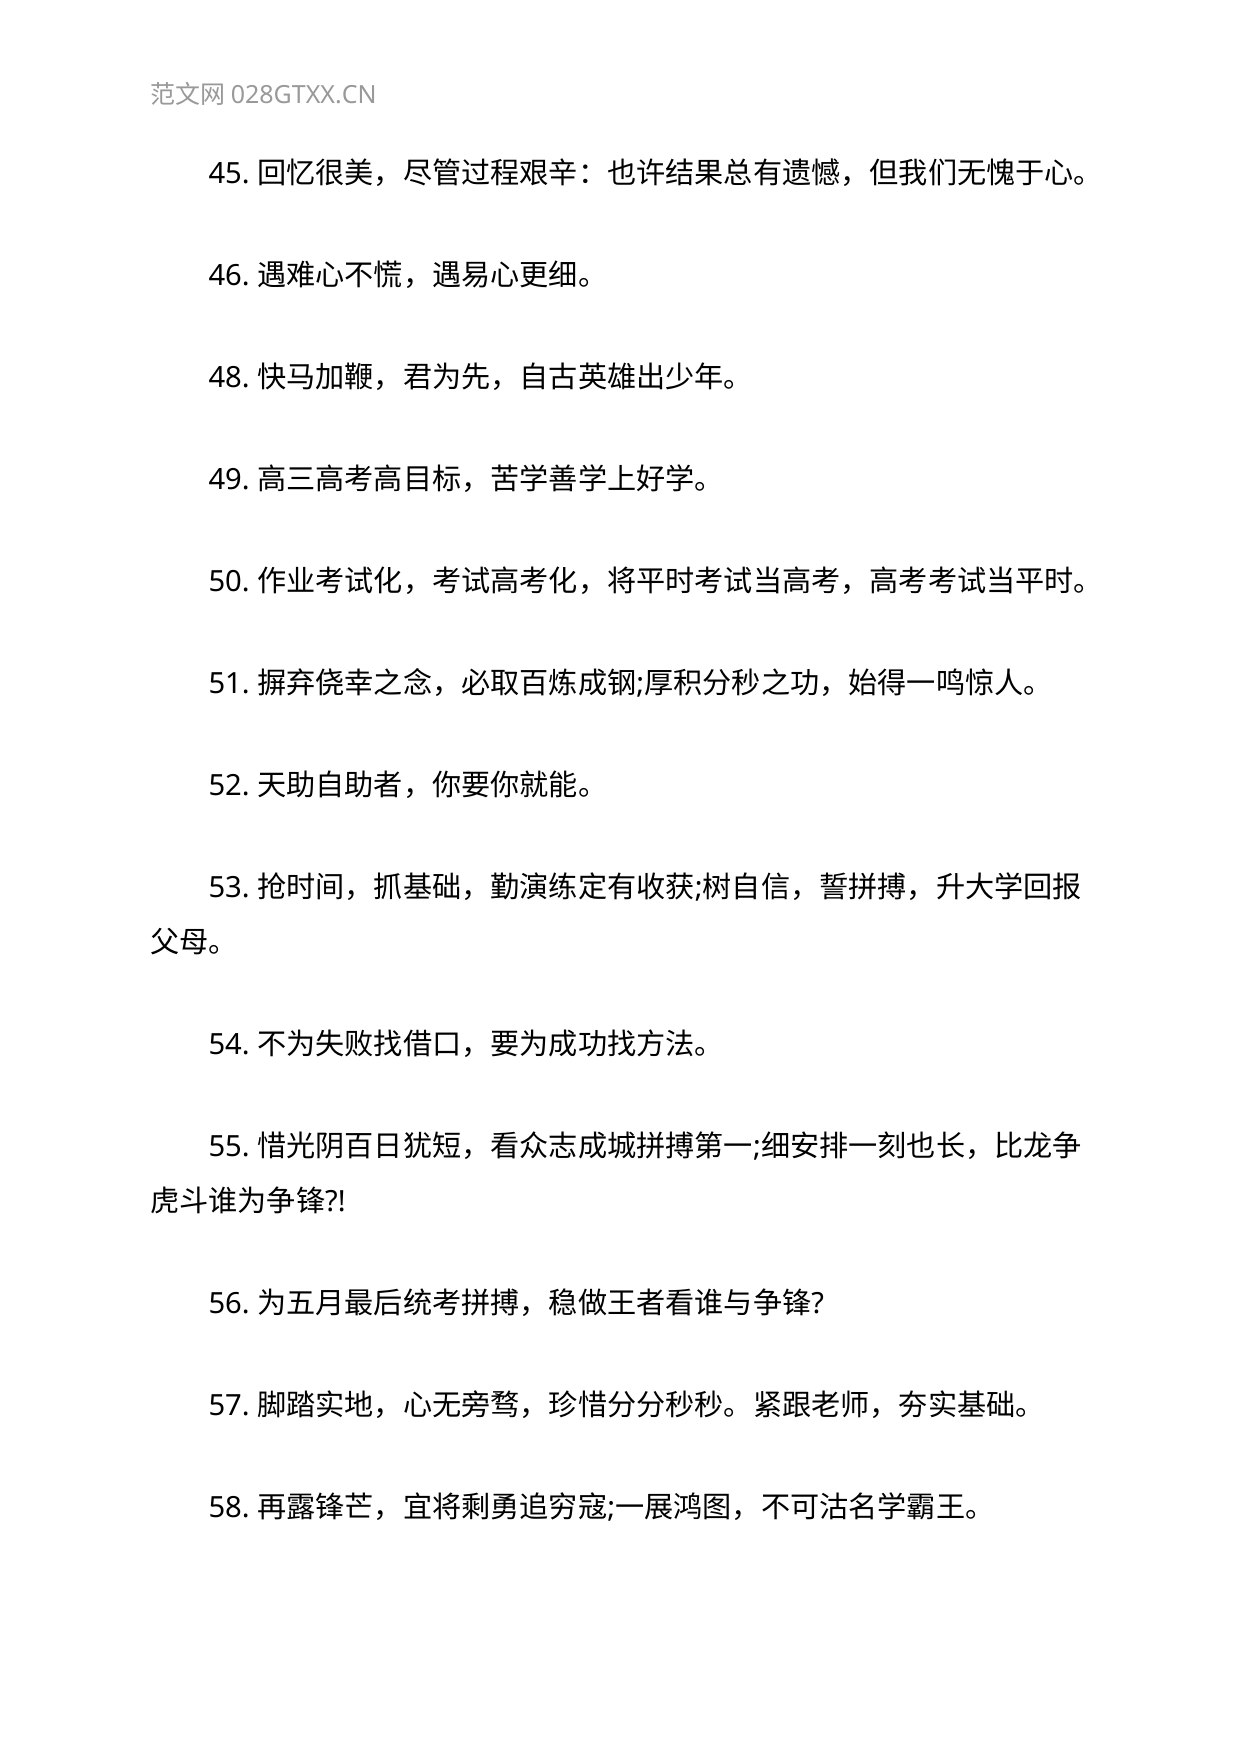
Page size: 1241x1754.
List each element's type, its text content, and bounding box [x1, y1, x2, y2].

text 51. 摒弃侥幸之念，必取百炼成钢;厚积分秒之功，始得一鸣惊人。 [150, 660, 1090, 702]
text 52. 天助自助者，你要你就能。 [150, 762, 1090, 804]
text 55. 惜光阴百日犹短，看众志成城拼搏第一;细安排一刻也长，比龙争虎斗谁为争锋?! [150, 1123, 1090, 1220]
text 48. 快马加鞭，君为先，自古英雄出少年。 [150, 354, 1090, 396]
text 50. 作业考试化，考试高考化，将平时考试当高考，高考考试当平时。 [150, 558, 1090, 600]
text 54. 不为失败找借口，要为成功找方法。 [150, 1021, 1090, 1063]
text 57. 脚踏实地，心无旁骛，珍惜分分秒秒。紧跟老师，夯实基础。 [150, 1382, 1090, 1424]
text 53. 抢时间，抓基础，勤演练定有收获;树自信，誓拼搏，升大学回报父母。 [150, 864, 1090, 961]
text 45. 回忆很美，尽管过程艰辛：也许结果总有遗憾，但我们无愧于心。 [150, 150, 1090, 192]
text 49. 高三高考高目标，苦学善学上好学。 [150, 456, 1090, 498]
text 46. 遇难心不慌，遇易心更细。 [150, 252, 1090, 294]
text 56. 为五月最后统考拼搏，稳做王者看谁与争锋? [150, 1279, 1090, 1322]
text 58. 再露锋芒，宜将剩勇追穷寇;一展鸿图，不可沽名学霸王。 [150, 1483, 1090, 1526]
